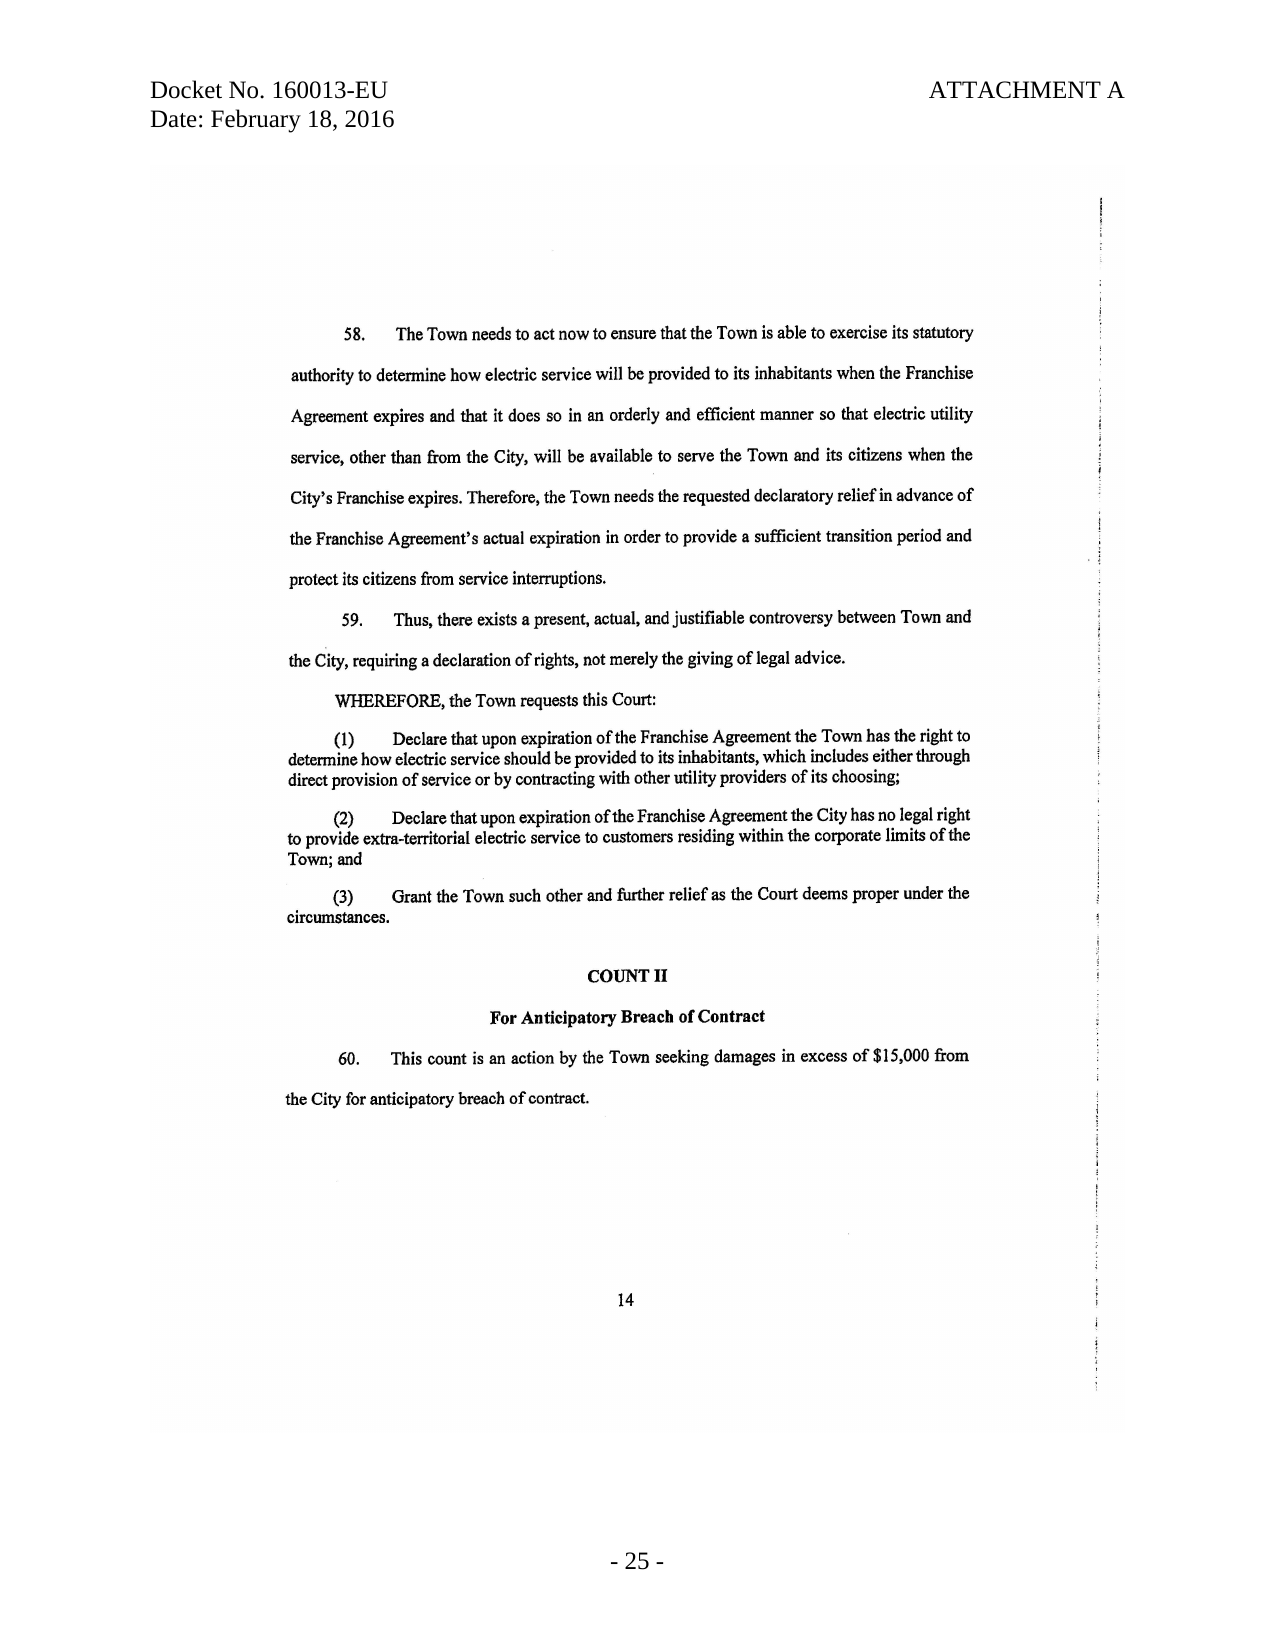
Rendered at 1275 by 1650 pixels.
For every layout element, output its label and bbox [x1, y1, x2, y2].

picture [150, 165, 1125, 1433]
